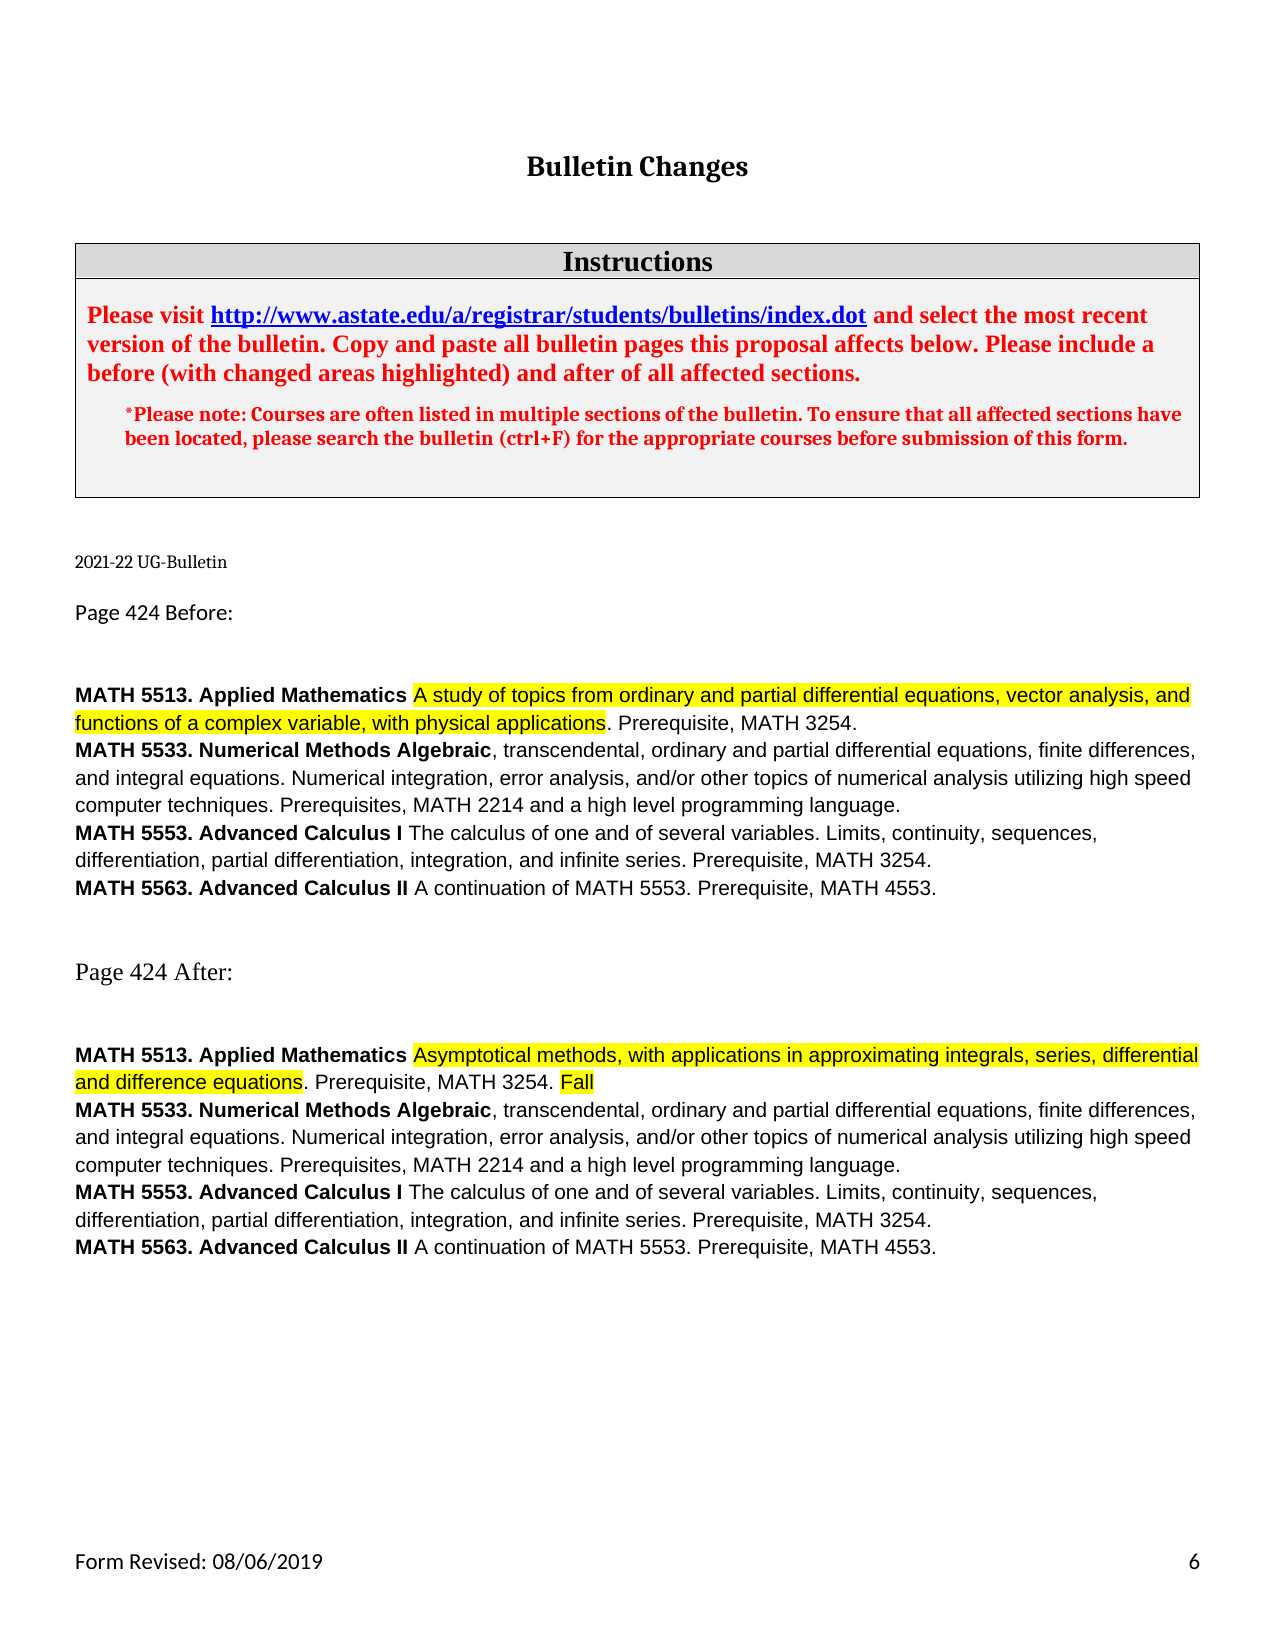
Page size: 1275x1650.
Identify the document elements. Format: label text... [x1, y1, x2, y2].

table_header Instructions [76, 244, 1199, 277]
table_cell Please visit http://www.astate.edu/a/registrar/students/bulletins/index.dot and select the most recent version of the bulletin. Copy and paste all bulletin pages this proposal affects below. Please include a before (with changed areas highlighted) and after of all affected sections. *Please note: Courses are often listed in multiple sections of the bulletin. To ensure that all affected sections have been located, please search the bulletin (ctrl+F) for the appropriate courses before submission of this form. [76, 279, 1199, 497]
text Bulletin Changes [75, 150, 1200, 183]
text 2021-22 UG-Bulletin [75, 552, 1200, 573]
